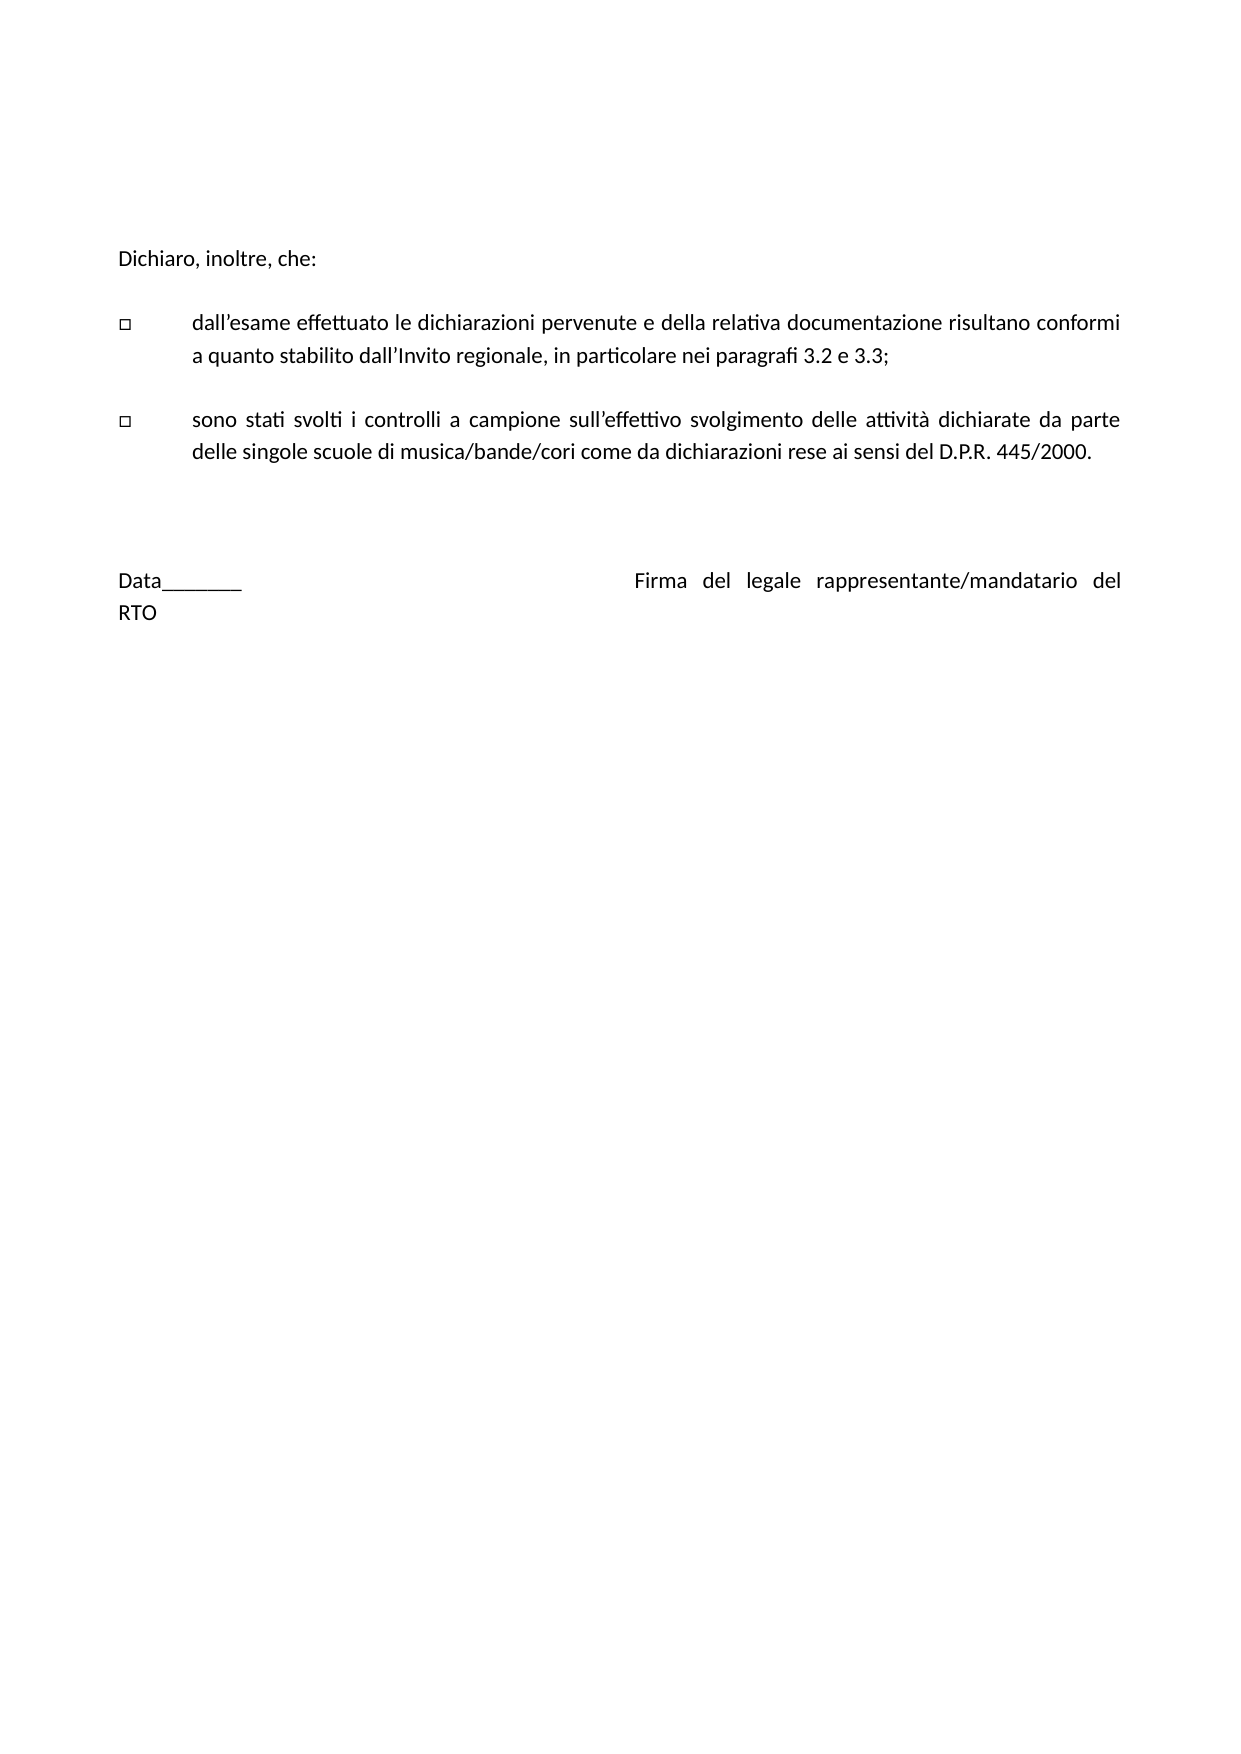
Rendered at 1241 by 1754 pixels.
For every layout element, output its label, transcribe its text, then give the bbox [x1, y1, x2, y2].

text Data_______ Firma del legale rappresentante/mandatario del RTO [118, 566, 1122, 626]
text □ dall’esame effettuato le dichiarazioni pervenute e della relativa documentazione risultano conformi a quanto stabilito dall’Invito regionale, in particolare nei paragrafi 3.2 e 3.3; [118, 308, 1122, 369]
text □ sono stati svolti i controlli a campione sull’effettivo svolgimento delle attività dichiarate da parte delle singole scuole di musica/bande/cori come da dichiarazioni rese ai sensi del D.P.R. 445/2000. [118, 405, 1122, 465]
text Dichiaro, inoltre, che: [118, 244, 1122, 272]
